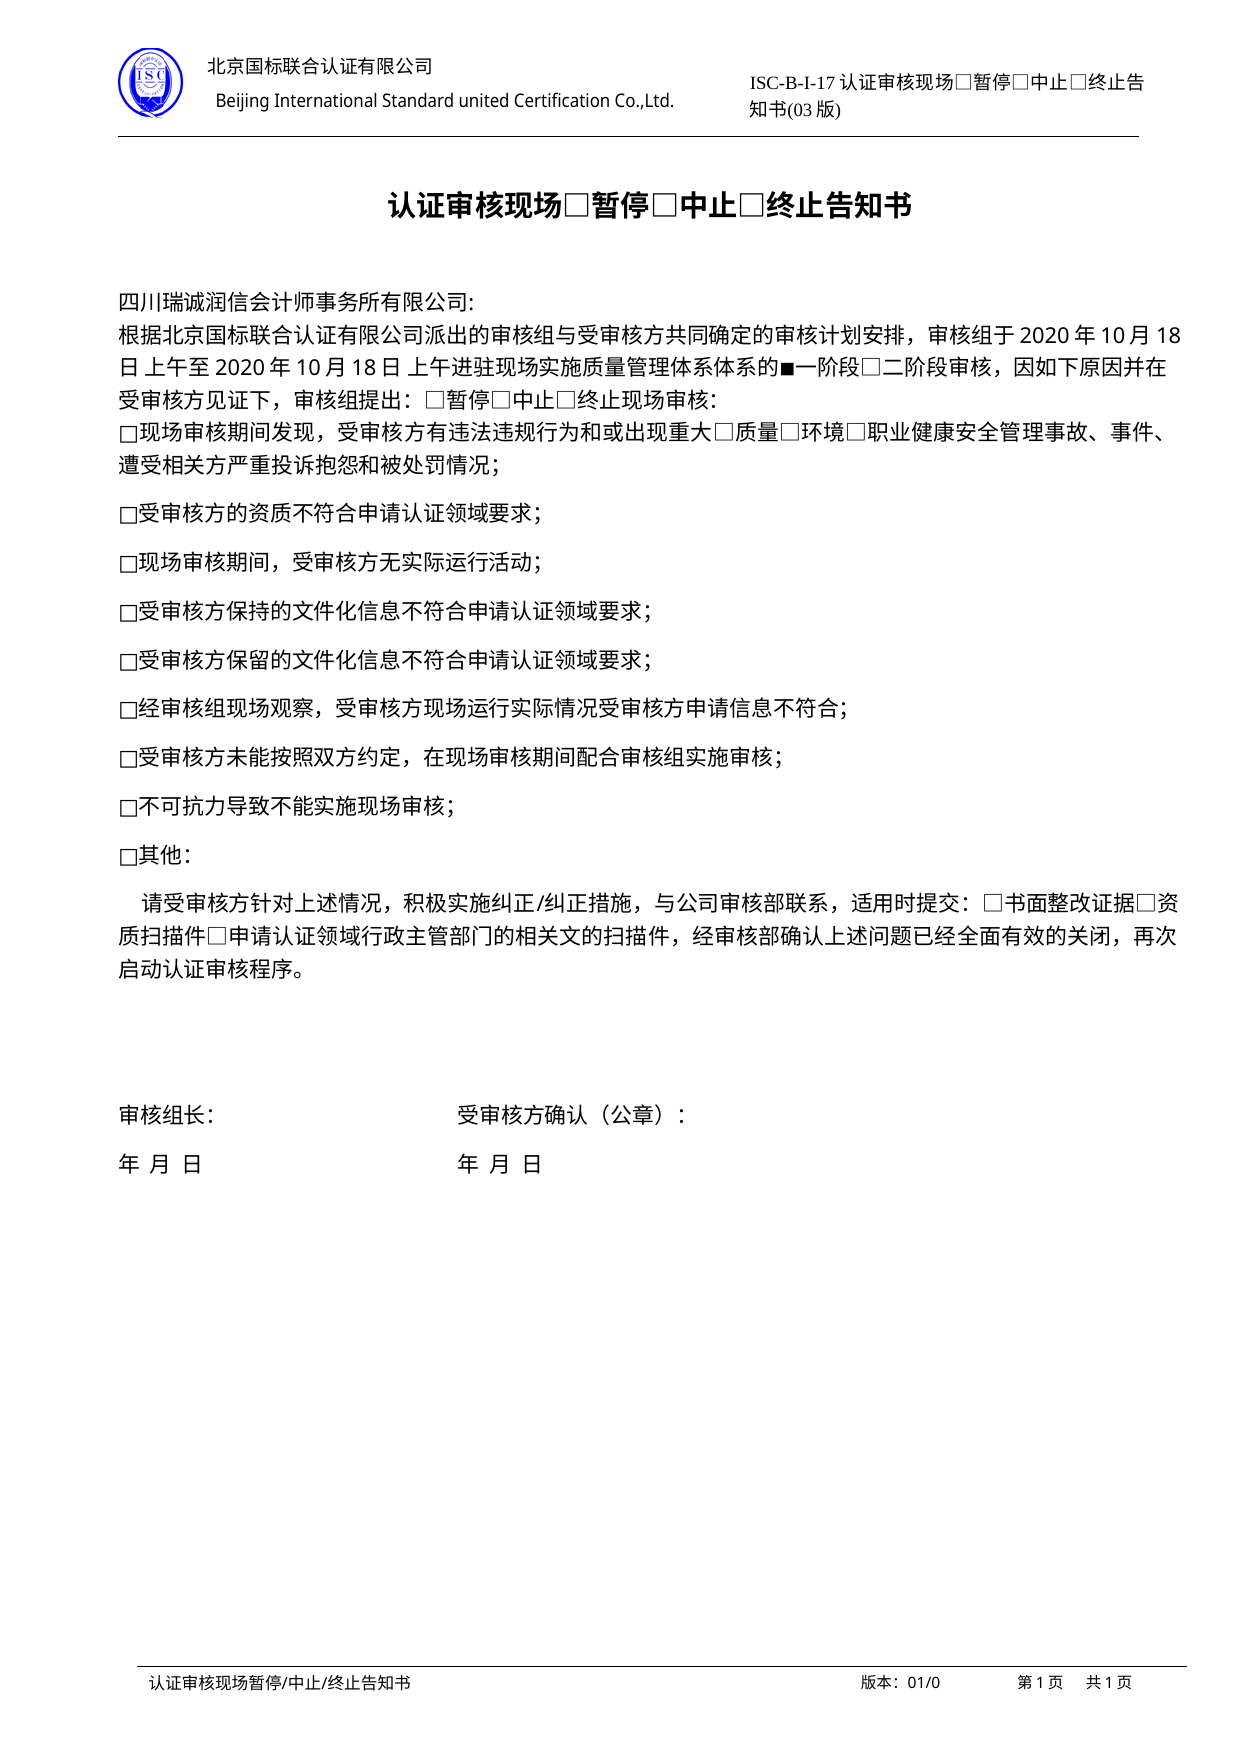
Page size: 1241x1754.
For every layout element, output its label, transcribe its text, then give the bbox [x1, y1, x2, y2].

text 审核组长： 受审核方确认（公章）： [118, 1097, 1181, 1130]
text □现场审核期间发现，受审核方有违法违规行为和或出现重大□质量□环境□职业健康安全管理事故、事件、遭受相关方严重投诉抱怨和被处罚情况； [118, 415, 1181, 480]
text 四川瑞诚润信会计师事务所有限公司: [118, 285, 1181, 317]
text □受审核方保持的文件化信息不符合申请认证领域要求； [118, 594, 1181, 626]
text □经审核组现场观察，受审核方现场运行实际情况受审核方申请信息不符合； [118, 691, 1181, 724]
text □不可抗力导致不能实施现场审核； [118, 789, 1181, 821]
text □受审核方未能按照双方约定，在现场审核期间配合审核组实施审核； [118, 740, 1181, 772]
text 年 月 日 年 月 日 [118, 1146, 1181, 1179]
text □现场审核期间，受审核方无实际运行活动； [118, 545, 1181, 577]
text □受审核方的资质不符合申请认证领域要求； [118, 496, 1181, 529]
text 认证审核现场□暂停□中止□终止告知书 [118, 171, 1181, 236]
text □其他： [118, 837, 1181, 870]
picture [118, 48, 186, 117]
text 请受审核方针对上述情况，积极实施纠正/纠正措施，与公司审核部联系，适用时提交：□书面整改证据□资质扫描件□申请认证领域行政主管部门的相关文的扫描件，经审核部确认上述问题已经全面有效的关闭，再次启动认证审核程序。 [118, 886, 1181, 984]
text □受审核方保留的文件化信息不符合申请认证领域要求； [118, 642, 1181, 675]
text 根据北京国标联合认证有限公司派出的审核组与受审核方共同确定的审核计划安排，审核组于2020年10月18日 上午至2020年10月18日 上午进驻现场实施质量管理体系体系的■一阶段□二阶段审核，因如下原因并在受审核方见证下，审核组提出：□暂停□中止□终止现场审核： [118, 317, 1181, 415]
